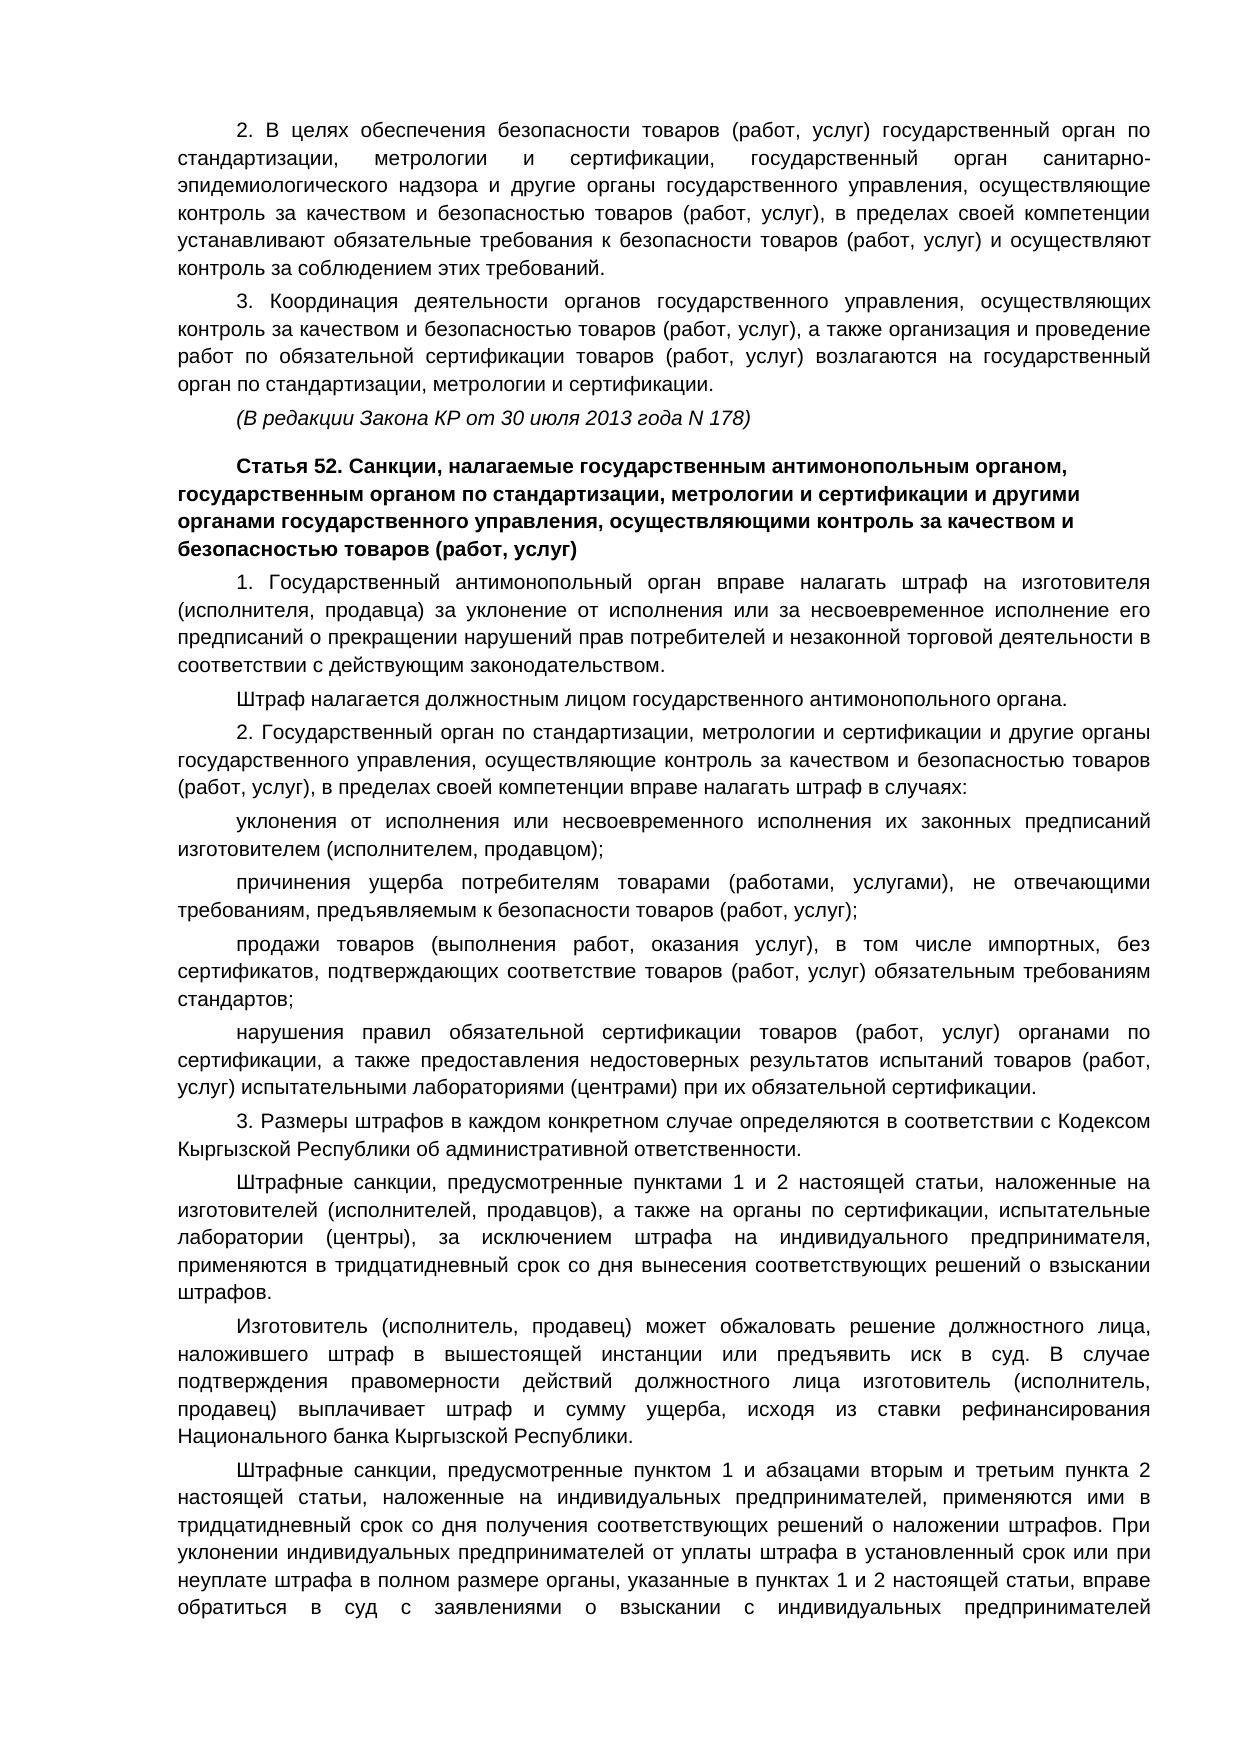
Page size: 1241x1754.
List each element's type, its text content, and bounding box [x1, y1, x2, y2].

text Штрафные санкции, предусмотренные пунктами 1 и 2 настоящей статьи, наложенные на изготовителей (исполнителей, продавцов), а также на органы по сертификации, испытательные лаборатории (центры), за исключением штрафа на индивидуального предпринимателя, применяются в тридцатидневный срок со дня вынесения соответствующих решений о взыскании штрафов. [177, 1170, 1152, 1304]
text Изготовитель (исполнитель, продавец) может обжаловать решение должностного лица, наложившего штраф в вышестоящей инстанции или предъявить иск в суд. В случае подтверждения правомерности действий должностного лица изготовитель (исполнитель, продавец) выплачивает штраф и сумму ущерба, исходя из ставки рефинансирования Национального банка Кыргызской Республики. [177, 1314, 1152, 1448]
text 1. Государственный антимонопольный орган вправе налагать штраф на изготовителя (исполнителя, продавца) за уклонение от исполнения или за несвоевременное исполнение его предписаний о прекращении нарушений прав потребителей и незаконной торговой деятельности в соответствии с действующим законодательством. [177, 570, 1152, 677]
text нарушения правил обязательной сертификации товаров (работ, услуг) органами по сертификации, а также предоставления недостоверных результатов испытаний товаров (работ, услуг) испытательными лабораториями (центрами) при их обязательной сертификации. [177, 1020, 1152, 1099]
text Штраф налагается должностным лицом государственного антимонопольного органа. [177, 686, 1152, 710]
text 2. Государственный орган по стандартизации, метрологии и сертификации и другие органы государственного управления, осуществляющие контроль за качеством и безопасностью товаров (работ, услуг), в пределах своей компетенции вправе налагать штраф в случаях: [177, 720, 1152, 799]
text Статья 52. Санкции, налагаемые государственным антимонопольным органом, государственным органом по стандартизации, метрологии и сертификации и другими органами государственного управления, осуществляющими контроль за качеством и безопасностью товаров (работ, услуг) [177, 454, 1152, 560]
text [177, 1458, 1152, 1619]
text (В редакции Закона КР от 30 июля 2013 года N 178) [177, 406, 1152, 429]
text продажи товаров (выполнения работ, оказания услуг), в том числе импортных, без сертификатов, подтверждающих соответствие товаров (работ, услуг) обязательным требованиям стандартов; [177, 931, 1152, 1010]
text 2. В целях обеспечения безопасности товаров (работ, услуг) государственный орган по стандартизации, метрологии и сертификации, государственный орган санитарно-эпидемиологического надзора и другие органы государственного управления, осуществляющие контроль за качеством и безопасностью товаров (работ, услуг), в пределах своей компетенции устанавливают обязательные требования к безопасности товаров (работ, услуг) и осуществляют контроль за соблюдением этих требований. [177, 118, 1152, 279]
text 3. Координация деятельности органов государственного управления, осуществляющих контроль за качеством и безопасностью товаров (работ, услуг), а также организация и проведение работ по обязательной сертификации товаров (работ, услуг) возлагаются на государственный орган по стандартизации, метрологии и сертификации. [177, 289, 1152, 396]
text уклонения от исполнения или несвоевременного исполнения их законных предписаний изготовителем (исполнителем, продавцом); [177, 809, 1152, 860]
text причинения ущерба потребителям товарами (работами, услугами), не отвечающими требованиям, предъявляемым к безопасности товаров (работ, услуг); [177, 870, 1152, 922]
text 3. Размеры штрафов в каждом конкретном случае определяются в соответствии с Кодексом Кыргызской Республики об административной ответственности. [177, 1109, 1152, 1160]
